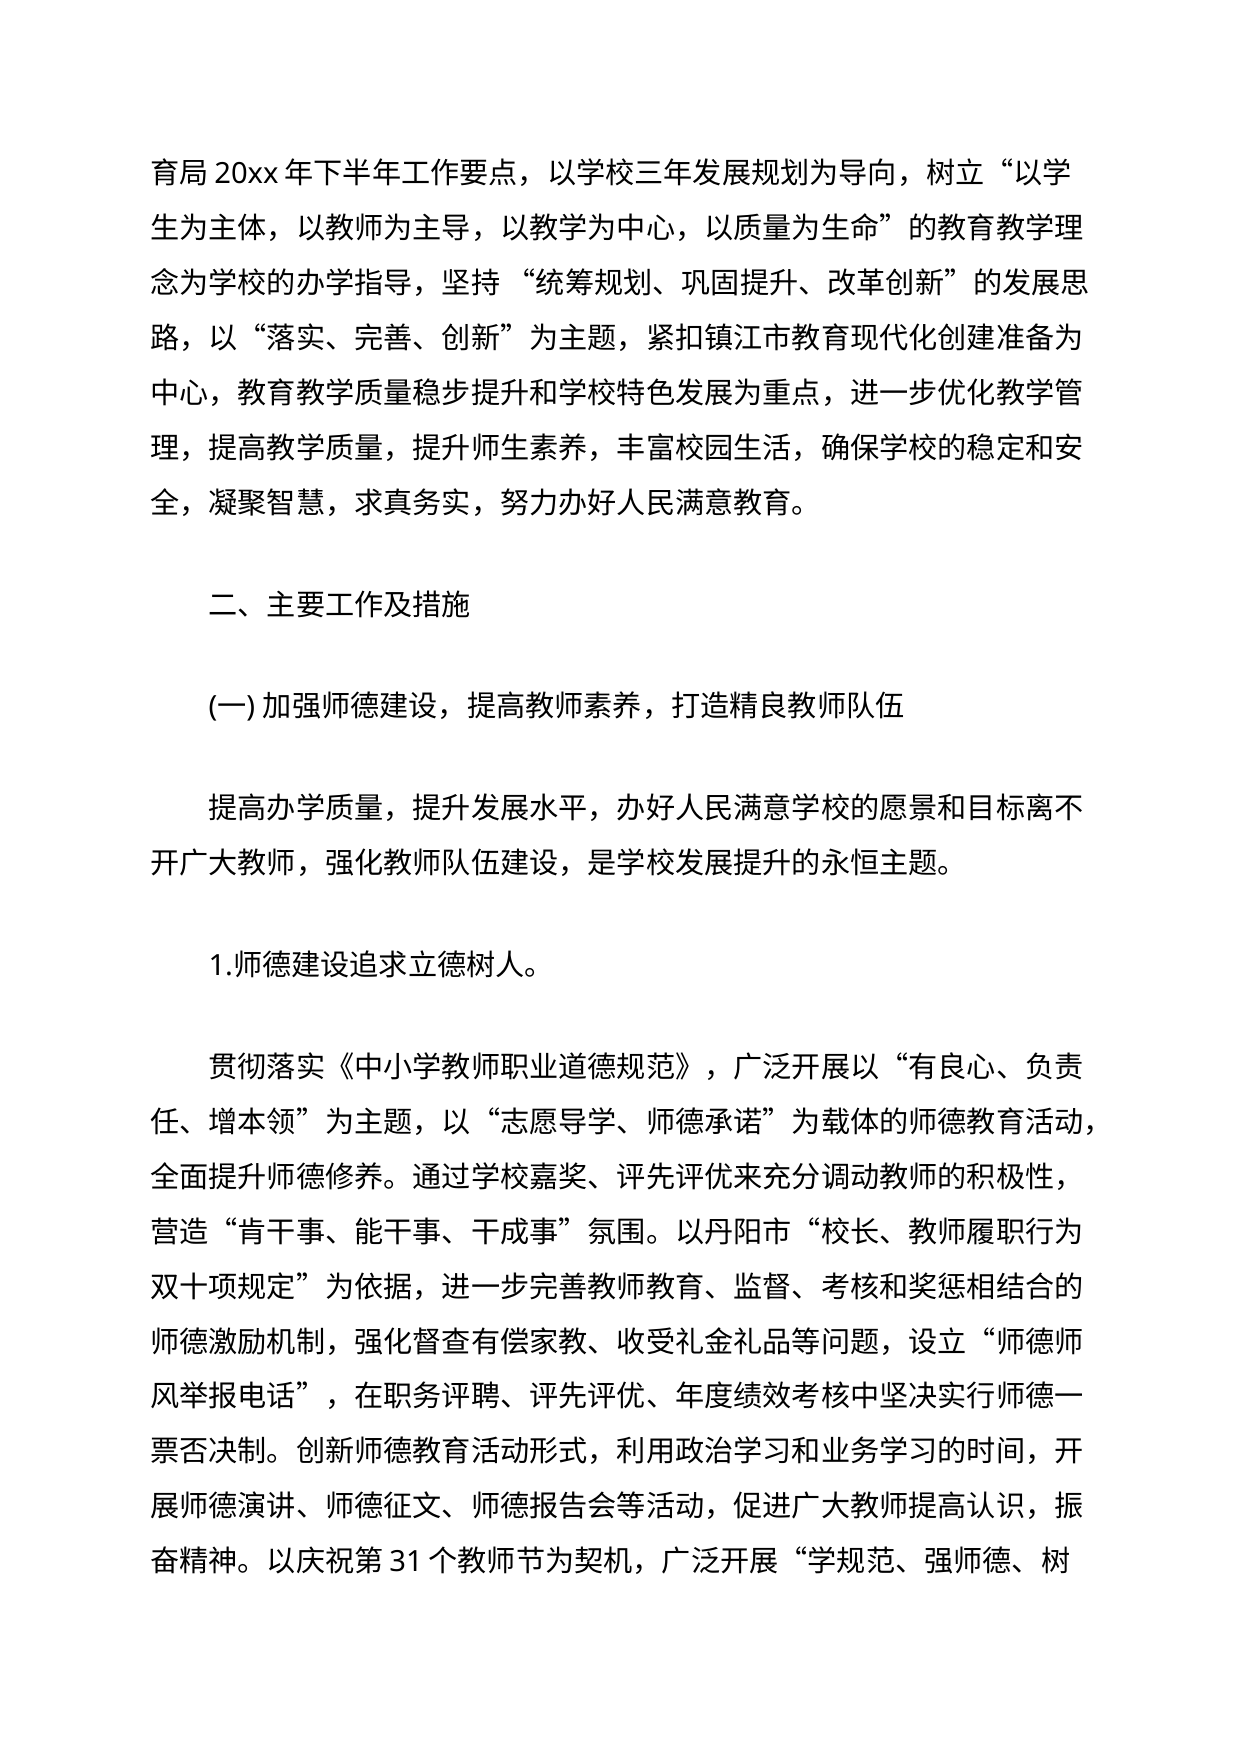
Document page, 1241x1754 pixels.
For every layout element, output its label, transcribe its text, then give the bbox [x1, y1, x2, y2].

text 1.师德建设追求立德树人。 [150, 942, 1090, 984]
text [150, 150, 1090, 522]
text 提高办学质量，提升发展水平，办好人民满意学校的愿景和目标离不开广大教师，强化教师队伍建设，是学校发展提升的永恒主题。 [150, 785, 1090, 882]
text (一) 加强师德建设，提高教师素养，打造精良教师队伍 [150, 683, 1090, 725]
text 二、主要工作及措施 [150, 581, 1090, 623]
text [150, 1044, 1090, 1580]
